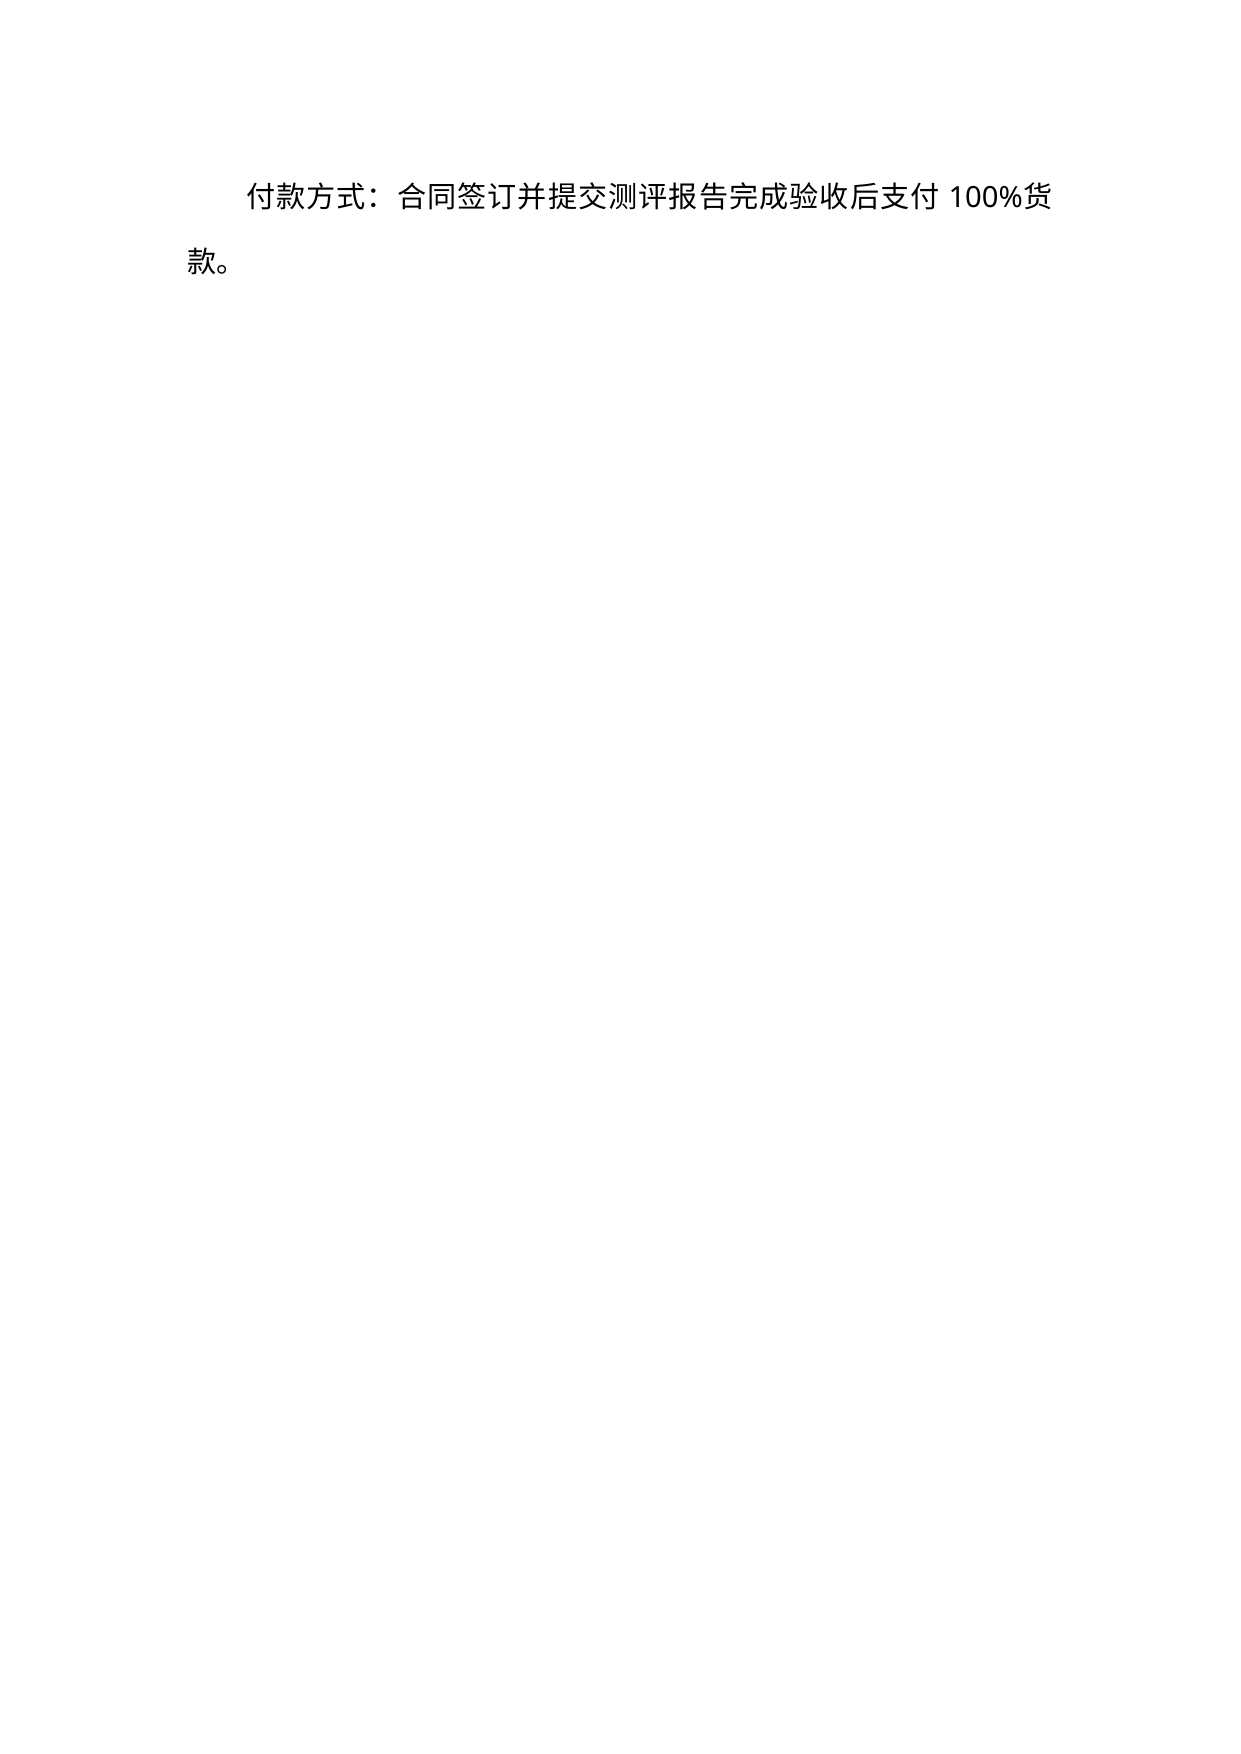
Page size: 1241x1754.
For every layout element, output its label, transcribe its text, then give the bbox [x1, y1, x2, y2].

list 付款方式：合同签订并提交测评报告完成验收后支付 100%货款。 [187, 162, 1053, 292]
